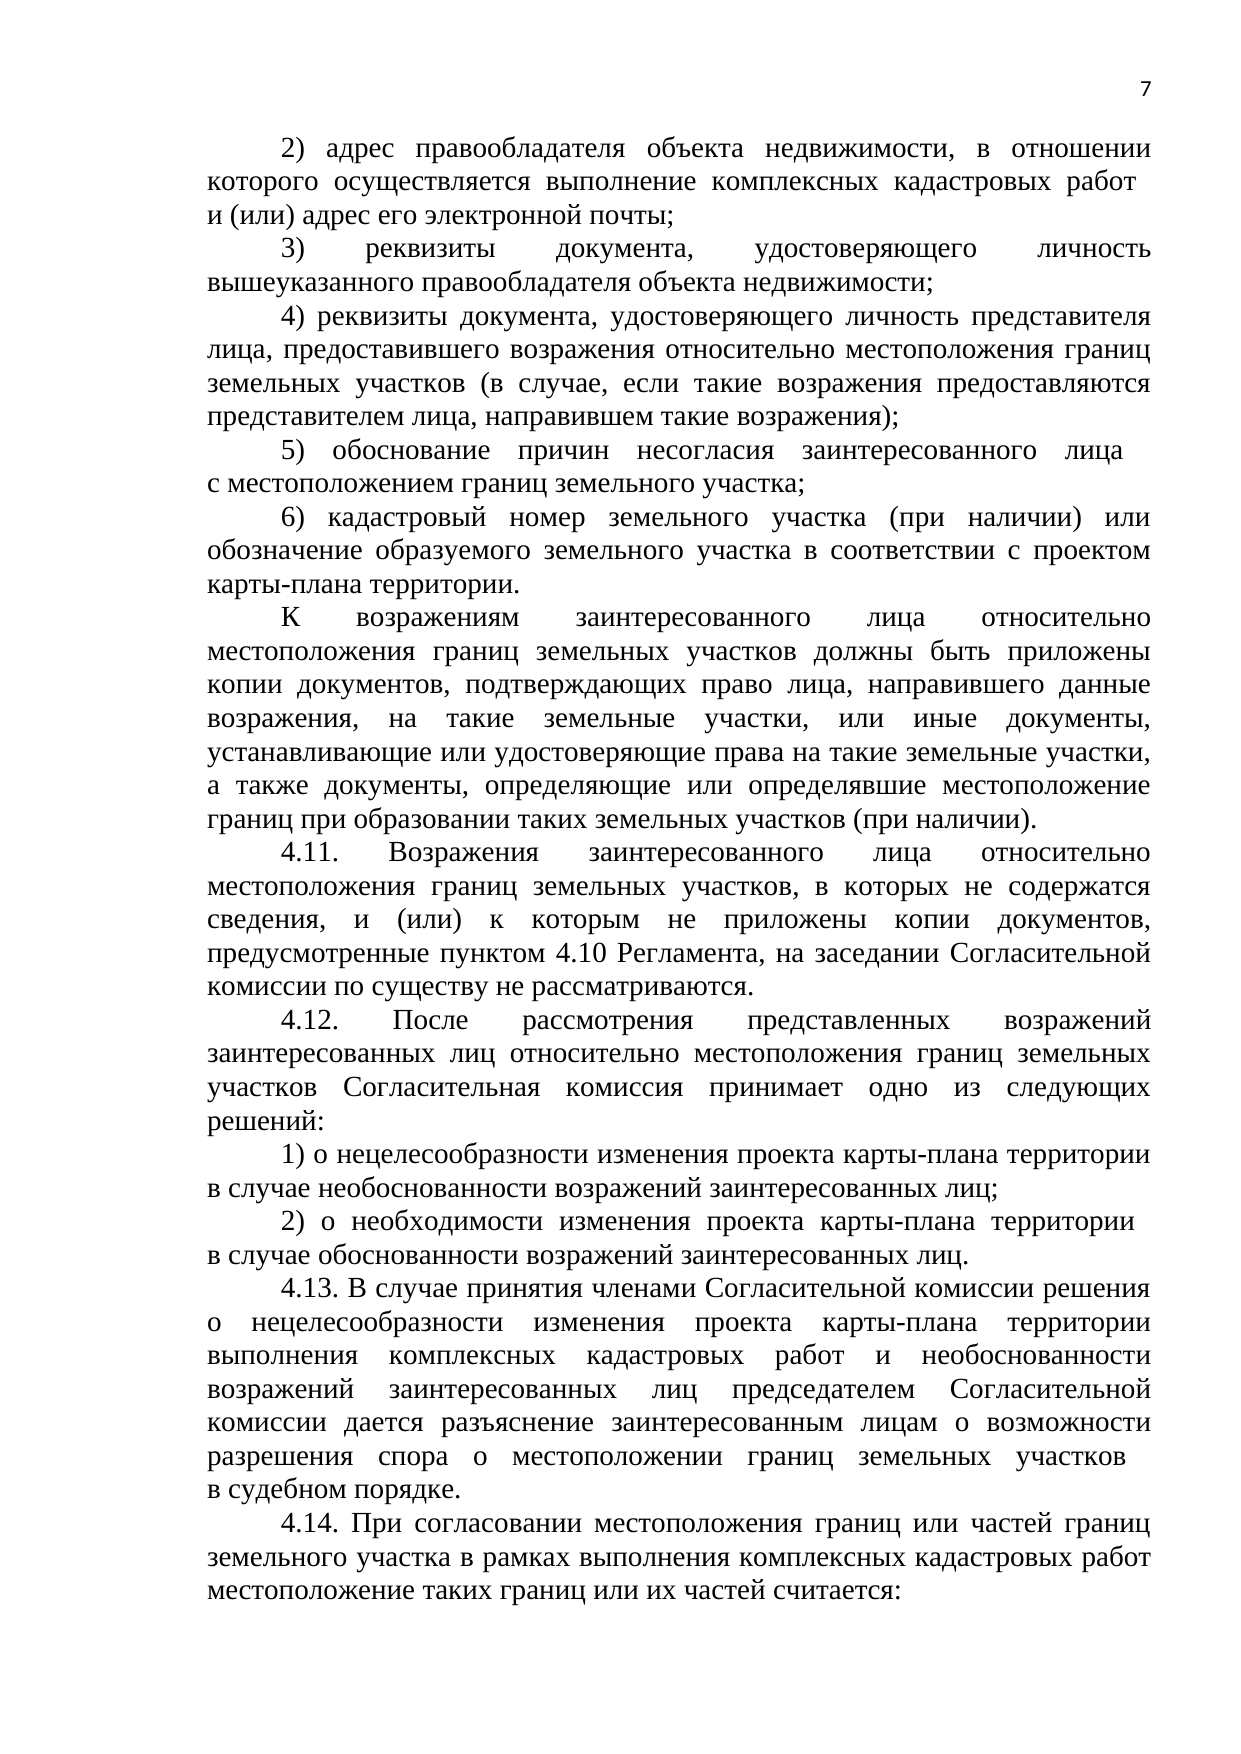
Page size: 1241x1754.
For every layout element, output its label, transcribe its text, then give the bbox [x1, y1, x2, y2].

text 4.11. Возражения заинтересованного лица относительно местоположения границ земельных участков, в которых не содержатся сведения, и (или) к которым не приложены копии документов, предусмотренные пунктом 4.10 Регламента, на заседании Согласительной комиссии по существу не рассматриваются. [207, 834, 1152, 1002]
text 3) реквизиты документа, удостоверяющего личность вышеуказанного правообладателя объекта недвижимости; [207, 231, 1152, 298]
text 2) адрес правообладателя объекта недвижимости, в отношении которого осуществляется выполнение комплексных кадастровых работ и (или) адрес его электронной почты; [207, 130, 1152, 231]
text К возражениям заинтересованного лица относительно местоположения границ земельных участков должны быть приложены копии документов, подтверждающих право лица, направившего данные возражения, на такие земельные участки, или иные документы, устанавливающие или удостоверяющие права на такие земельные участки, а также документы, определяющие или определявшие местоположение границ при образовании таких земельных участков (при наличии). [207, 599, 1152, 834]
text 4) реквизиты документа, удостоверяющего личность представителя лица, предоставившего возражения относительно местоположения границ земельных участков (в случае, если такие возражения предоставляются представителем лица, направившем такие возражения); [207, 298, 1152, 432]
text 6) кадастровый номер земельного участка (при наличии) или обозначение образуемого земельного участка в соответствии с проектом карты-плана территории. [207, 499, 1152, 599]
text 2) о необходимости изменения проекта карты-плана территории в случае обоснованности возражений заинтересованных лиц. [207, 1203, 1152, 1270]
text 4.14. При согласовании местоположения границ или частей границ земельного участка в рамках выполнения комплексных кадастровых работ местоположение таких границ или их частей считается: [207, 1505, 1152, 1606]
text 5) обоснование причин несогласия заинтересованного лица с местоположением границ земельного участка; [207, 432, 1152, 499]
text 4.13. В случае принятия членами Согласительной комиссии решения о нецелесообразности изменения проекта карты-плана территории выполнения комплексных кадастровых работ и необоснованности возражений заинтересованных лиц председателем Согласительной комиссии дается разъяснение заинтересованным лицам о возможности разрешения спора о местоположении границ земельных участков в судебном порядке. [207, 1270, 1152, 1505]
text 1) о нецелесообразности изменения проекта карты-плана территории в случае необоснованности возражений заинтересованных лиц; [207, 1136, 1152, 1203]
text 4.12. После рассмотрения представленных возражений заинтересованных лиц относительно местоположения границ земельных участков Согласительная комиссия принимает одно из следующих решений: [207, 1002, 1152, 1136]
